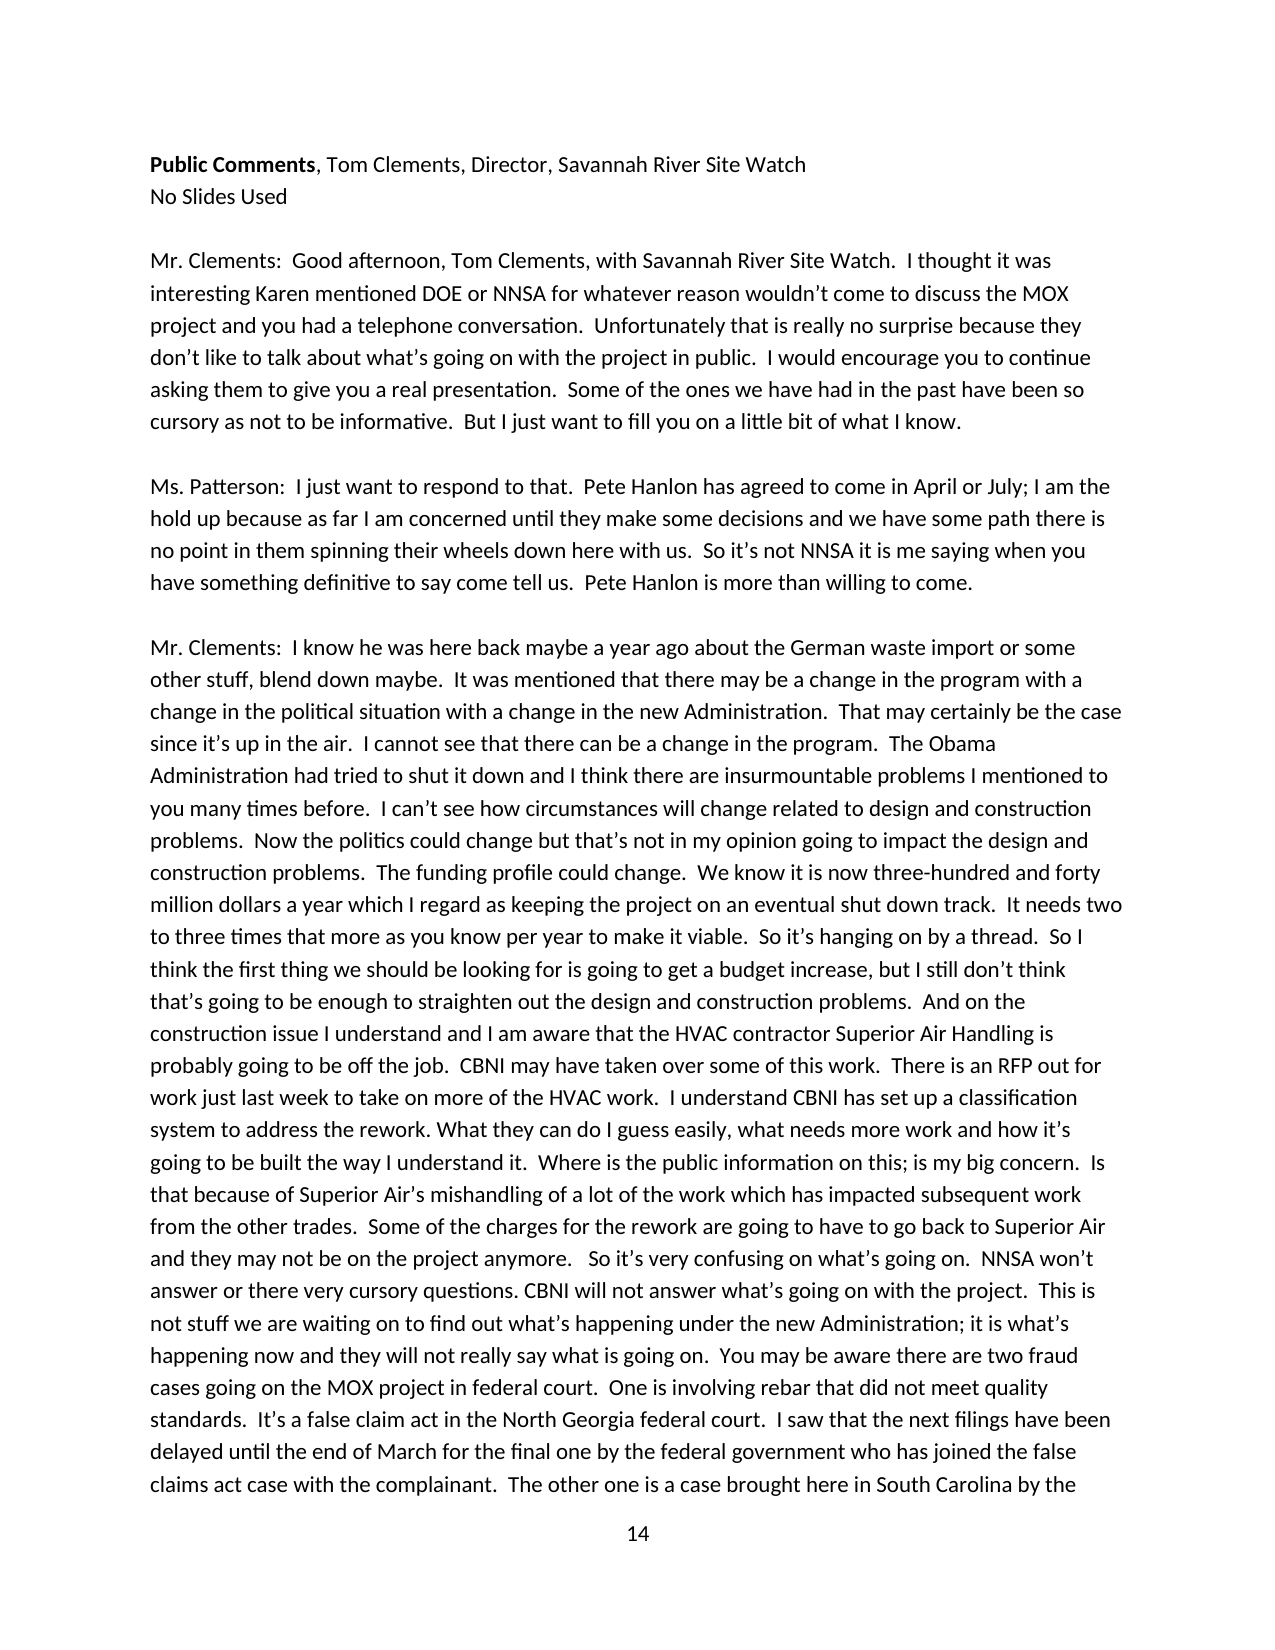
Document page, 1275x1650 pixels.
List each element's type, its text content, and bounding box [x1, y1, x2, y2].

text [150, 633, 1125, 1498]
text Public Comments, Tom Clements, Director, Savannah River Site Watch [150, 150, 1125, 178]
text No Slides Used [150, 182, 1125, 210]
text Ms. Patterson: I just want to respond to that. Pete Hanlon has agreed to come in April or July; I am the hold up because as far I am concerned until they make some decisions and we have some path there is no point in them spinning their wheels down here with us. So it’s not NNSA it is me saying when you have something definitive to say come tell us. Pete Hanlon is more than willing to come. [150, 472, 1125, 596]
text Mr. Clements: Good afternoon, Tom Clements, with Savannah River Site Watch. I thought it was interesting Karen mentioned DOE or NNSA for whatever reason wouldn’t come to discuss the MOX project and you had a telephone conversation. Unfortunately that is really no surprise because they don’t like to talk about what’s going on with the project in public. I would encourage you to continue asking them to give you a real presentation. Some of the ones we have had in the past have been so cursory as not to be informative. But I just want to fill you on a little bit of what I know. [150, 247, 1125, 436]
